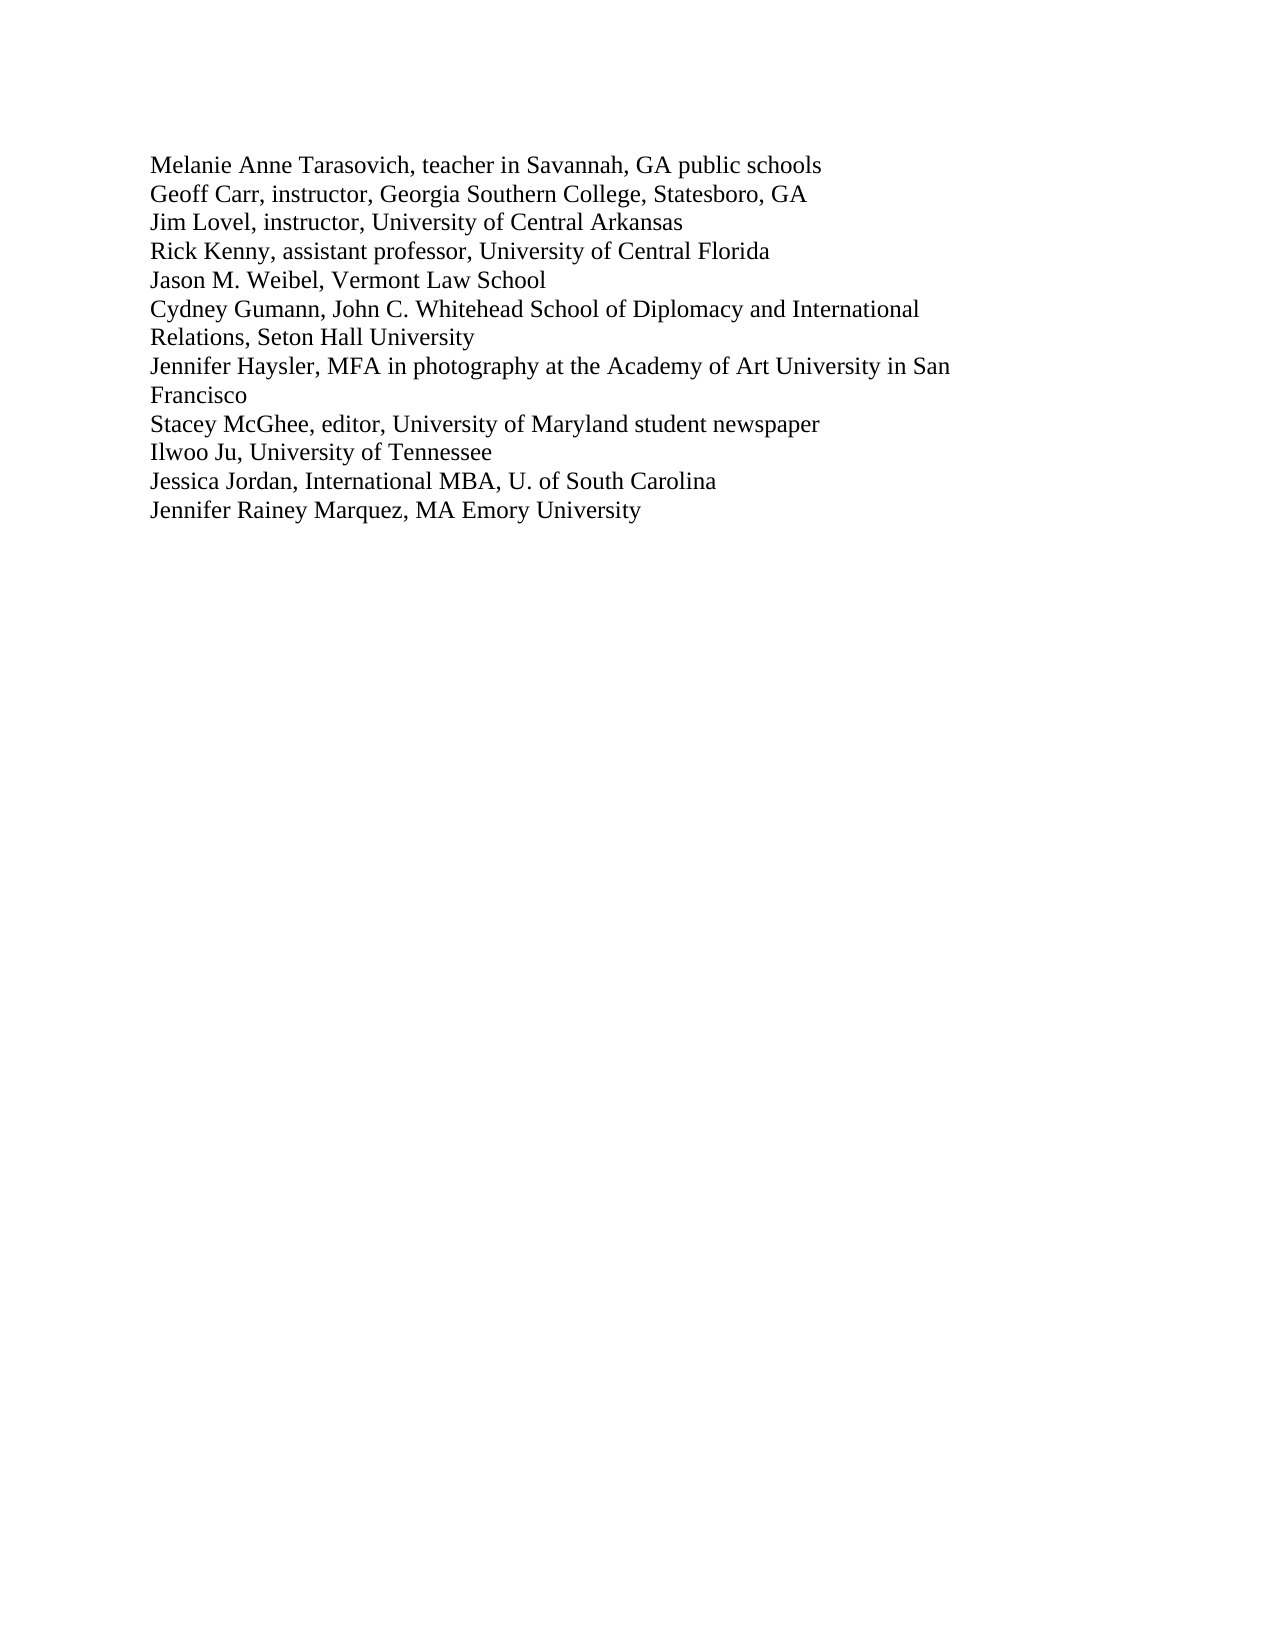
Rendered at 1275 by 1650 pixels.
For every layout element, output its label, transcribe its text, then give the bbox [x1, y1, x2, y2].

text Stacey McGhee, editor, University of Maryland student newspaper [150, 409, 1125, 437]
text Jim Lovel, instructor, University of Central Arkansas [150, 207, 1125, 236]
text Cydney Gumann, John C. Whitehead School of Diplomacy and International [150, 294, 1125, 322]
text Jessica Jordan, International MBA, U. of South Carolina [150, 466, 1125, 495]
text Rick Kenny, assistant professor, University of Central Florida [150, 236, 1125, 265]
text Francisco [150, 380, 1125, 409]
text Relations, Seton Hall University [150, 322, 1125, 351]
text Jennifer Haysler, MFA in photography at the Academy of Art University in San [150, 351, 1125, 380]
text Geoff Carr, instructor, Georgia Southern College, Statesboro, GA [150, 179, 1125, 207]
text Jennifer Rainey Marquez, MA Emory University [150, 495, 1125, 524]
text Jason M. Weibel, Vermont Law School [150, 265, 1125, 294]
text Ilwoo Ju, University of Tennessee [150, 437, 1125, 466]
text Melanie Anne Tarasovich, teacher in Savannah, GA public schools [150, 150, 1125, 179]
